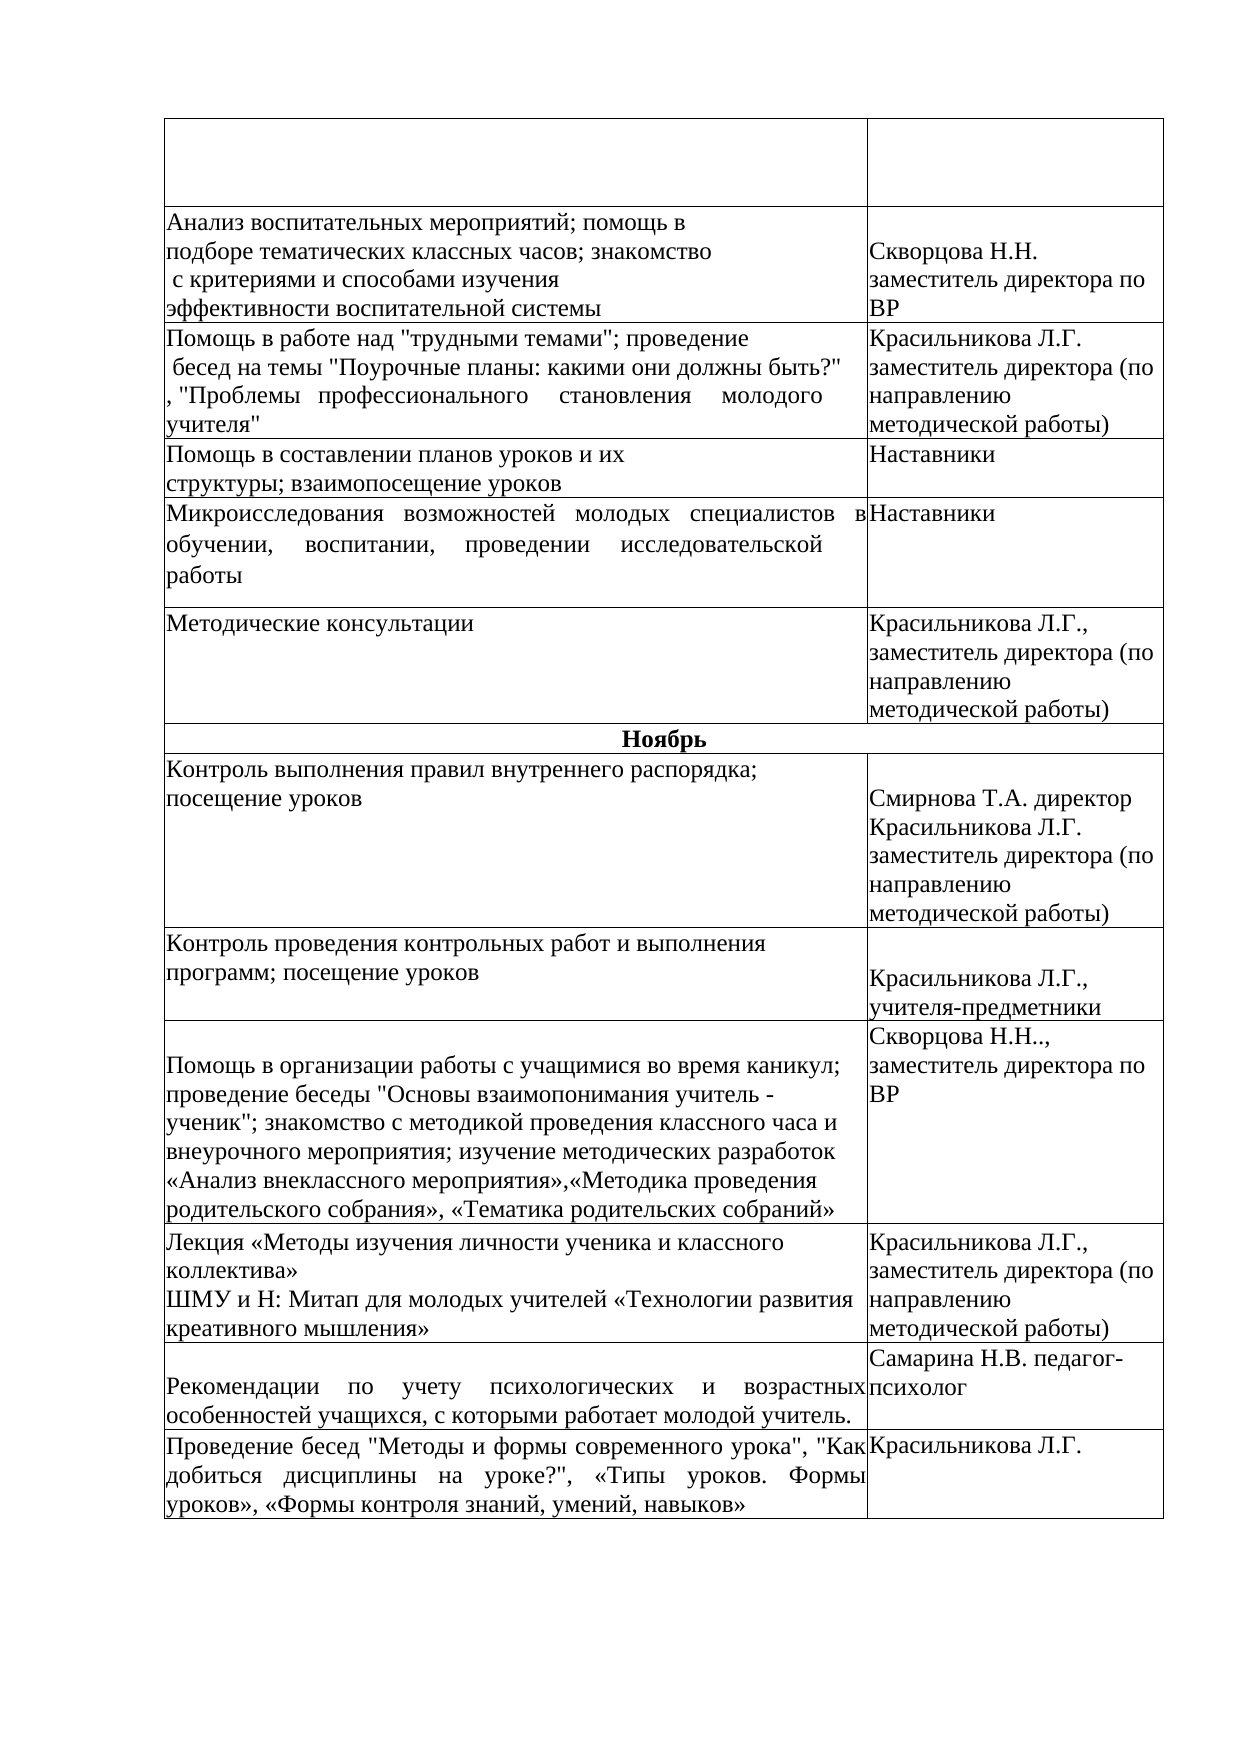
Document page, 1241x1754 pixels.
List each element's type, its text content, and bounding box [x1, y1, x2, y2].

table_cell Скворцова Н.Н.., заместитель директора по ВР [868, 1021, 1163, 1222]
table_cell Красильникова Л.Г. заместитель директора (по направлению методической работы) [868, 323, 1163, 438]
table_cell Помощь в работе над "трудными темами"; проведение бесед на темы "Поурочные планы: какими они должны быть?" , "Проблемы профессионального становления молодого учителя" [165, 323, 867, 438]
table_cell Лекция «Методы изучения личности ученика и классного коллектива» ШМУ и Н: Митап для молодых учителей «Технологии развития креативного мышления» [165, 1224, 867, 1342]
table_cell Красильникова Л.Г., заместитель директора (по направлению методической работы) [868, 1224, 1163, 1342]
table_cell Наставники [868, 439, 1163, 497]
table_cell Анализ воспитательных мероприятий; помощь в подборе тематических классных часов; знакомство с критериями и способами изучения эффективности воспитательной системы [165, 207, 867, 322]
table_cell Методические консультации [165, 608, 867, 723]
table_cell Красильникова Л.Г. [868, 1430, 1163, 1517]
table_cell Микроисследования возможностей молодых специалистов в обучении, воспитании, проведении исследовательской работы [165, 498, 867, 607]
table_cell Красильникова Л.Г., заместитель директора (по направлению методической работы) [868, 608, 1163, 723]
table_cell Рекомендации по учету психологических и возрастных особенностей учащихся, с которыми работает молодой учитель. [165, 1343, 867, 1429]
table_header [165, 119, 867, 206]
table_cell Контроль проведения контрольных работ и выполнения программ; посещение уроков [165, 928, 867, 1020]
table_cell Ноябрь [165, 724, 1163, 753]
table_cell Помощь в составлении планов уроков и их структуры; взаимопосещение уроков [165, 439, 867, 497]
table_cell Красильникова Л.Г., учителя-предметники [868, 928, 1163, 1020]
table_cell Контроль выполнения правил внутреннего распорядка; посещение уроков [165, 754, 867, 927]
table_cell Смирнова Т.А. директор Красильникова Л.Г. заместитель директора (по направлению методической работы) [868, 754, 1163, 927]
table_header [868, 119, 1163, 206]
table_cell Самарина Н.В. педагог-психолог [868, 1343, 1163, 1429]
table_cell Проведение бесед "Методы и формы современного урока", "Как добиться дисциплины на уроке?", «Типы уроков. Формы уроков», «Формы контроля знаний, умений, навыков» [165, 1430, 867, 1517]
table_cell Наставники [868, 498, 1163, 607]
table_cell Скворцова Н.Н. заместитель директора по ВР [868, 207, 1163, 322]
table_cell Помощь в организации работы с учащимися во время каникул; проведение беседы "Основы взаимопонимания учитель - ученик"; знакомство с методикой проведения классного часа и внеурочного мероприятия; изучение методических разработок «Анализ внеклассного мероприятия»,«Методика проведения родительского собрания», «Тематика родительских собраний» [165, 1021, 867, 1222]
